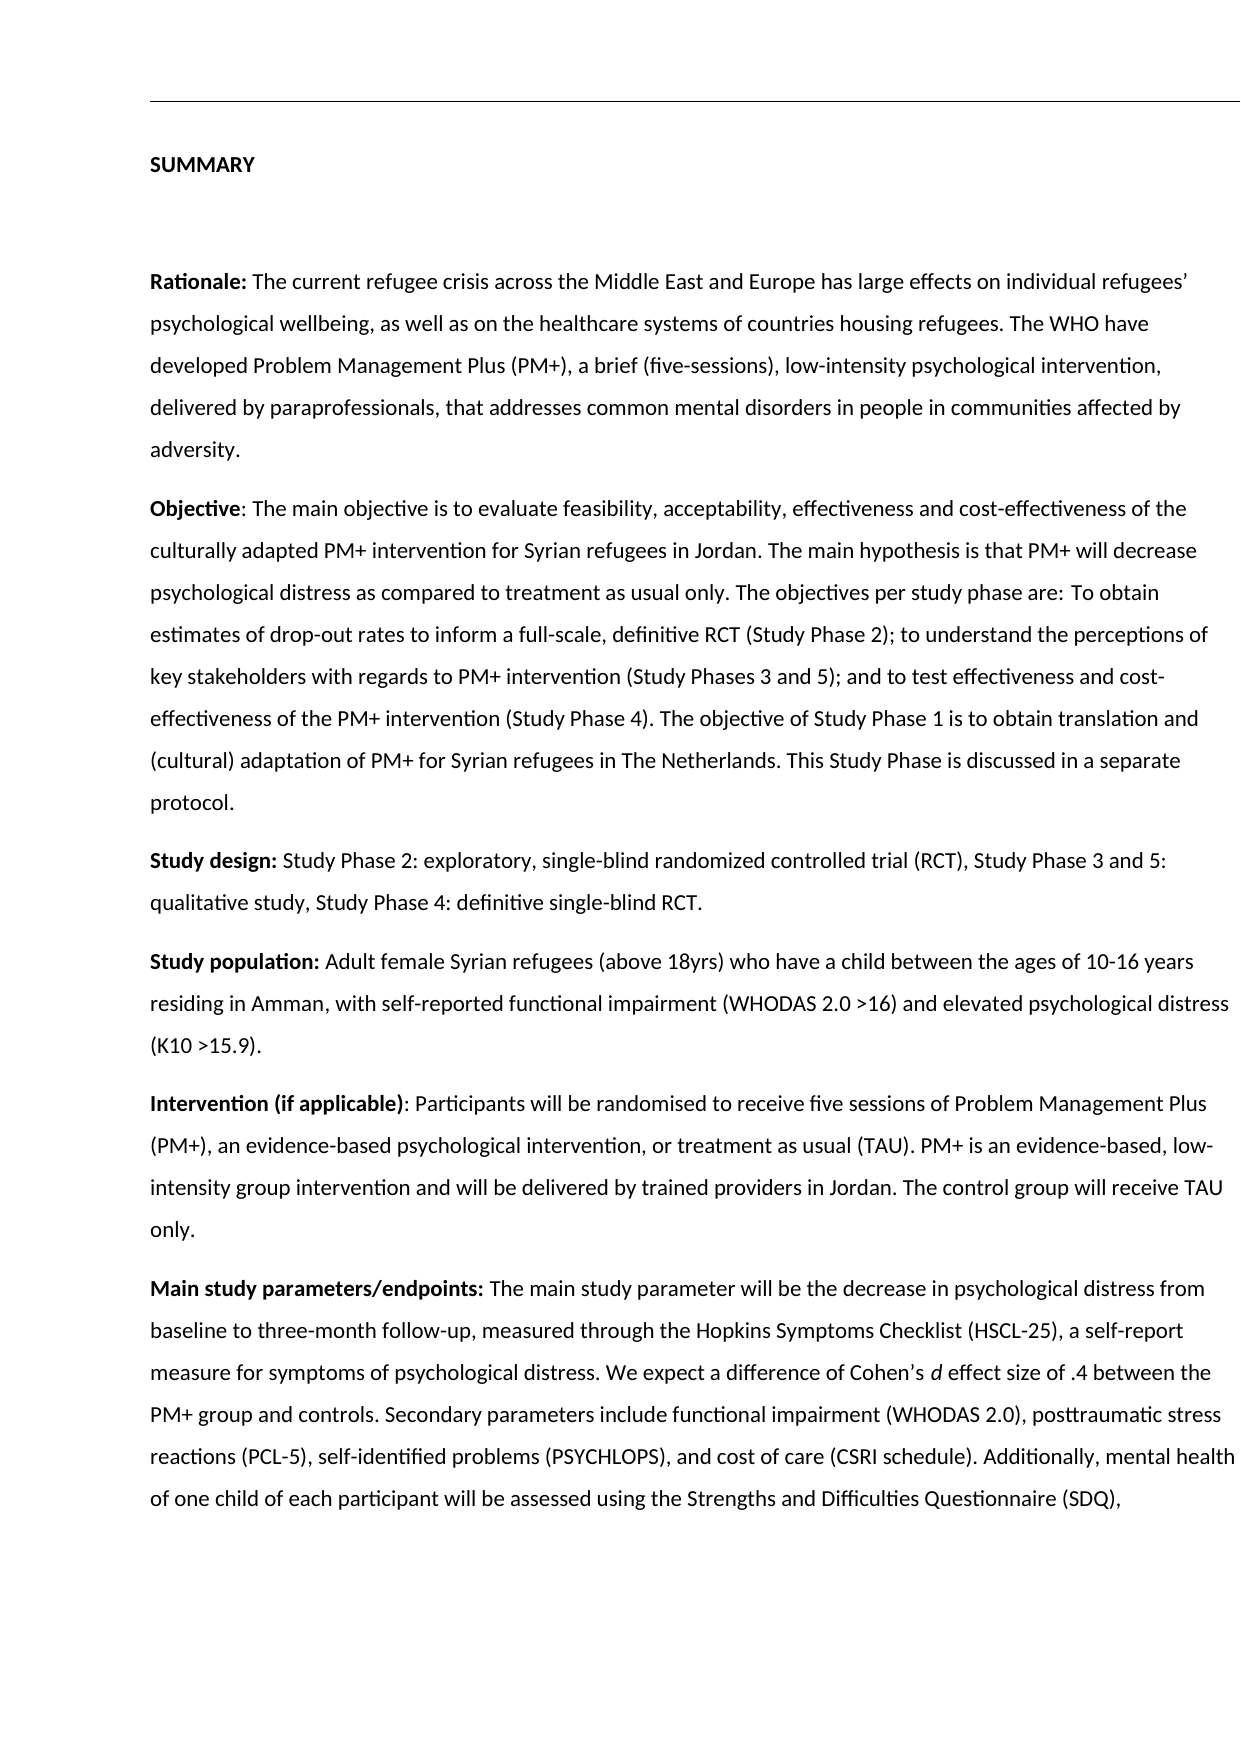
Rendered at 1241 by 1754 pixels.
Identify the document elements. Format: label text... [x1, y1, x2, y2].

text Rationale: The current refugee crisis across the Middle East and Europe has large effects on individual refugees’ psychological wellbeing, as well as on the healthcare systems of countries housing refugees. The WHO have developed Problem Management Plus (PM+), a brief (five-sessions), low-intensity psychological intervention, delivered by paraprofessionals, that addresses common mental disorders in people in communities affected by adversity. [150, 267, 1240, 463]
text Study population: Adult female Syrian refugees (above 18yrs) who have a child between the ages of 10-16 years residing in Amman, with self-reported functional impairment (WHODAS 2.0 >16) and elevated psychological distress (K10 >15.9). [150, 947, 1240, 1059]
text Main study parameters/endpoints: The main study parameter will be the decrease in psychological distress from baseline to three-month follow-up, measured through the Hopkins Symptoms Checklist (HSCL-25), a self-report measure for symptoms of psychological distress. We expect a difference of Cohen’s d effect size of .4 between the PM+ group and controls. Secondary parameters include functional impairment (WHODAS 2.0), posttraumatic stress reactions (PCL-5), self-identified problems (PSYCHLOPS), and cost of care (CSRI schedule). Additionally, mental health of one child of each participant will be assessed using the Strengths and Difficulties Questionnaire (SDQ), [150, 1274, 1240, 1512]
text Intervention (if applicable): Participants will be randomised to receive five sessions of Problem Management Plus (PM+), an evidence-based psychological intervention, or treatment as usual (TAU). PM+ is an evidence-based, low-intensity group intervention and will be delivered by trained providers in Jordan. The control group will receive TAU only. [150, 1089, 1240, 1243]
text Study design: Study Phase 2: exploratory, single-blind randomized controlled trial (RCT), Study Phase 3 and 5: qualitative study, Study Phase 4: definitive single-blind RCT. [150, 846, 1240, 916]
text Objective: The main objective is to evaluate feasibility, acceptability, effectiveness and cost-effectiveness of the culturally adapted PM+ intervention for Syrian refugees in Jordan. The main hypothesis is that PM+ will decrease psychological distress as compared to treatment as usual only. The objectives per study phase are: To obtain estimates of drop-out rates to inform a full-scale, definitive RCT (Study Phase 2); to understand the perceptions of key stakeholders with regards to PM+ intervention (Study Phases 3 and 5); and to test effectiveness and cost-effectiveness of the PM+ intervention (Study Phase 4). The objective of Study Phase 1 is to obtain translation and (cultural) adaptation of PM+ for Syrian refugees in The Netherlands. This Study Phase is discussed in a separate protocol. [150, 494, 1240, 816]
text SUMMARY [150, 150, 1240, 178]
